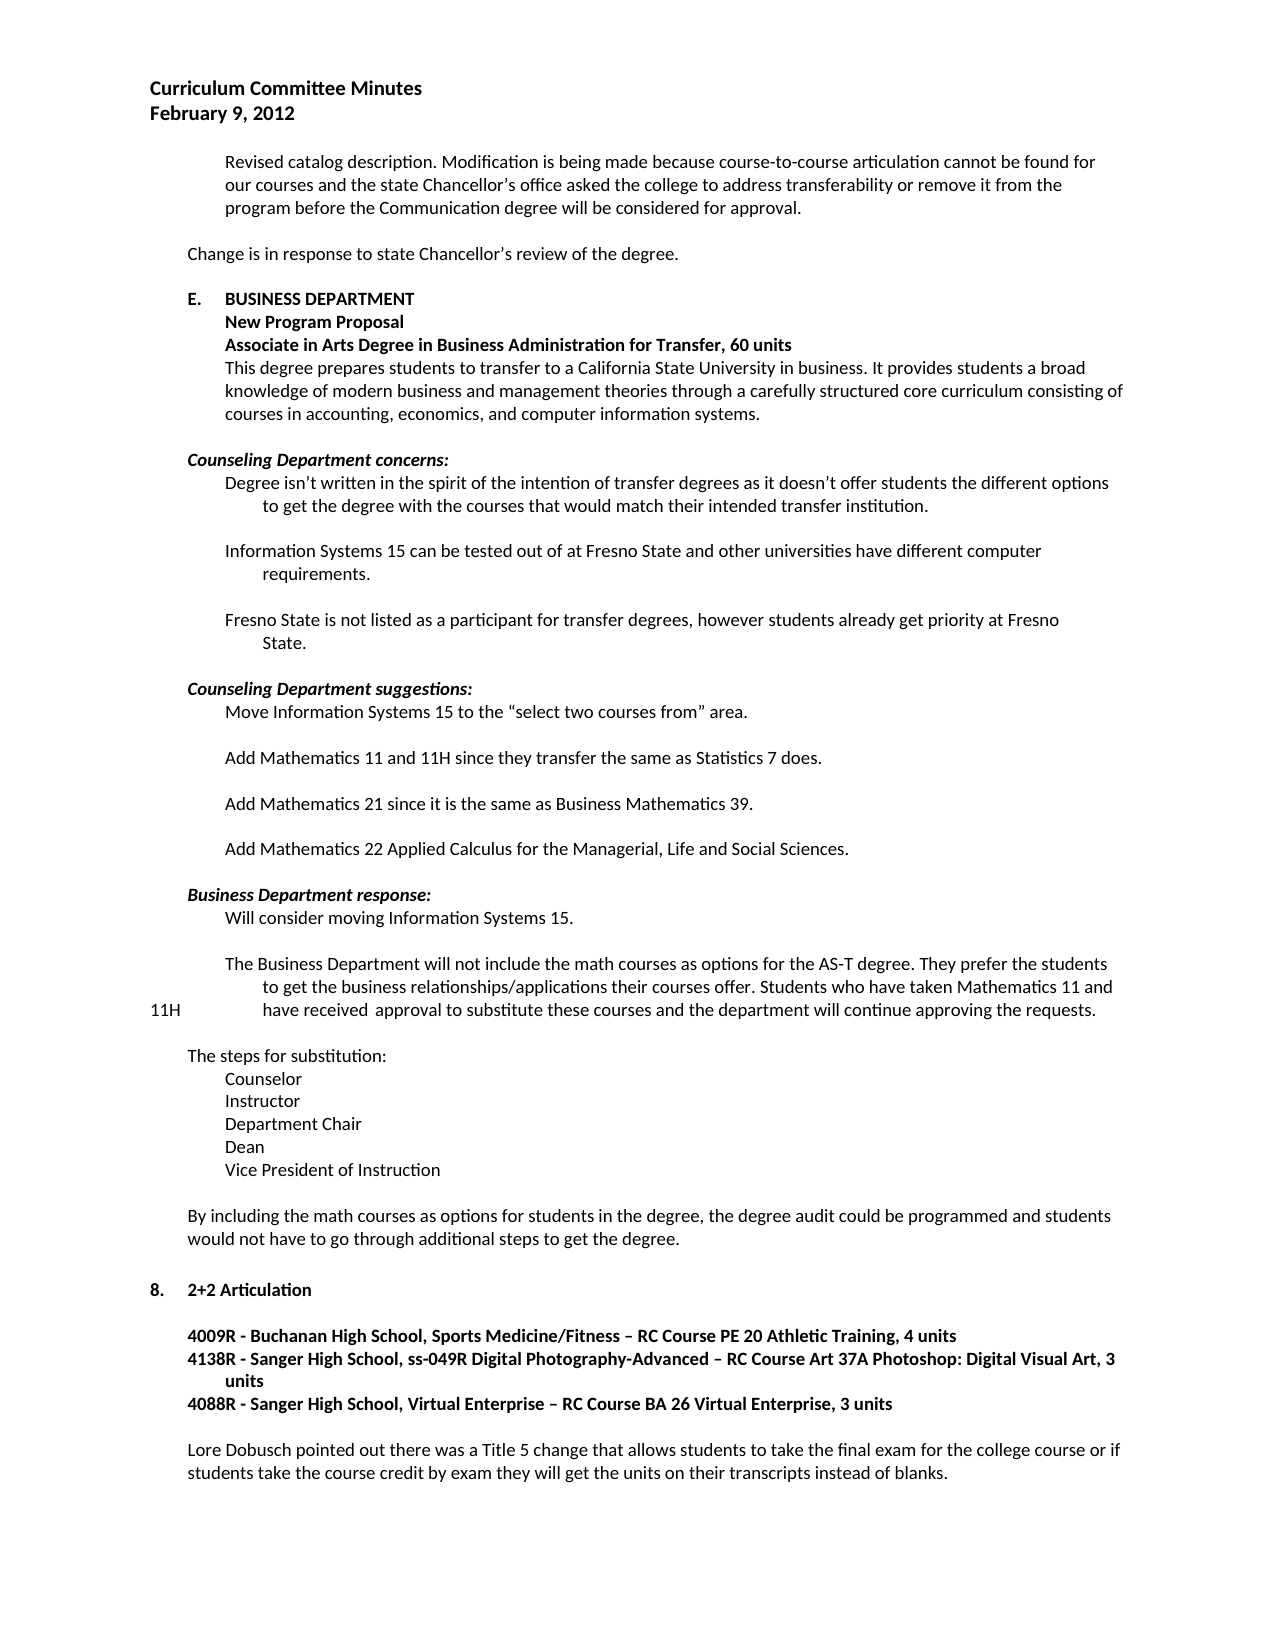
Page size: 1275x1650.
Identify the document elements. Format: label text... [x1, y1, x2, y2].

text Department Chair [150, 1112, 1125, 1135]
text Degree isn’t written in the spirit of the intention of transfer degrees as it doesn’t offer students the different options to get the degree with the courses that would match their intended transfer institution. [150, 471, 1125, 517]
text Lore Dobusch pointed out there was a Title 5 change that allows students to take the final exam for the college course or if students take the course credit by exam they will get the units on their transcripts instead of blanks. [150, 1438, 1125, 1484]
text Add Mathematics 11 and 11H since they transfer the same as Statistics 7 does. [150, 746, 1125, 769]
text Counseling Department suggestions: [150, 677, 1125, 700]
text Add Mathematics 21 since it is the same as Business Mathematics 39. [150, 792, 1125, 814]
text Dean [150, 1135, 1125, 1158]
text Counseling Department concerns: [150, 448, 1125, 471]
text Vice President of Instruction [150, 1158, 1125, 1181]
text Business Department response: [150, 883, 1125, 906]
text Fresno State is not listed as a participant for transfer degrees, however students already get priority at Fresno State. [150, 608, 1125, 654]
text The Business Department will not include the math courses as options for the AS-T degree. They prefer the students to get the business relationships/applications their courses offer. Students who have taken Mathematics 11 and 11H have received approval to substitute these courses and the department will continue approving the requests. [150, 952, 1125, 1021]
text Change is in response to state Chancellor’s review of the degree. [150, 242, 1125, 264]
text Instructor [150, 1089, 1125, 1112]
list This degree prepares students to transfer to a California State University in business. It provides students a broad knowledge of modern business and management theories through a carefully structured core curriculum consisting of courses in accounting, economics, and computer information systems. [225, 356, 1125, 425]
text 4088R - Sanger High School, Virtual Enterprise – RC Course BA 26 Virtual Enterprise, 3 units [150, 1393, 1125, 1416]
text 8. 2+2 Articulation [150, 1278, 1125, 1301]
text The steps for substitution: [150, 1044, 1125, 1067]
list Revised catalog description. Modification is being made because course-to-course articulation cannot be found for our courses and the state Chancellor’s office asked the college to address transferability or remove it from the program before the Communication degree will be considered for approval. [225, 150, 1125, 219]
list New Program Proposal [225, 310, 1125, 333]
text 4138R - Sanger High School, ss-049R Digital Photography-Advanced – RC Course Art 37A Photoshop: Digital Visual Art, 3 units [150, 1347, 1125, 1393]
text Information Systems 15 can be tested out of at Fresno State and other universities have different computer requirements. [150, 539, 1125, 585]
text By including the math courses as options for students in the degree, the degree audit could be programmed and students would not have to go through additional steps to get the degree. [150, 1204, 1125, 1250]
list Associate in Arts Degree in Business Administration for Transfer, 60 units [225, 333, 1125, 356]
list BUSINESS DEPARTMENT [187, 287, 1125, 310]
text Move Information Systems 15 to the “select two courses from” area. [150, 700, 1125, 723]
text Add Mathematics 22 Applied Calculus for the Managerial, Life and Social Sciences. [150, 837, 1125, 860]
text Counselor [150, 1067, 1125, 1089]
text Will consider moving Information Systems 15. [150, 906, 1125, 929]
text 4009R - Buchanan High School, Sports Medicine/Fitness – RC Course PE 20 Athletic Training, 4 units [150, 1324, 1125, 1347]
